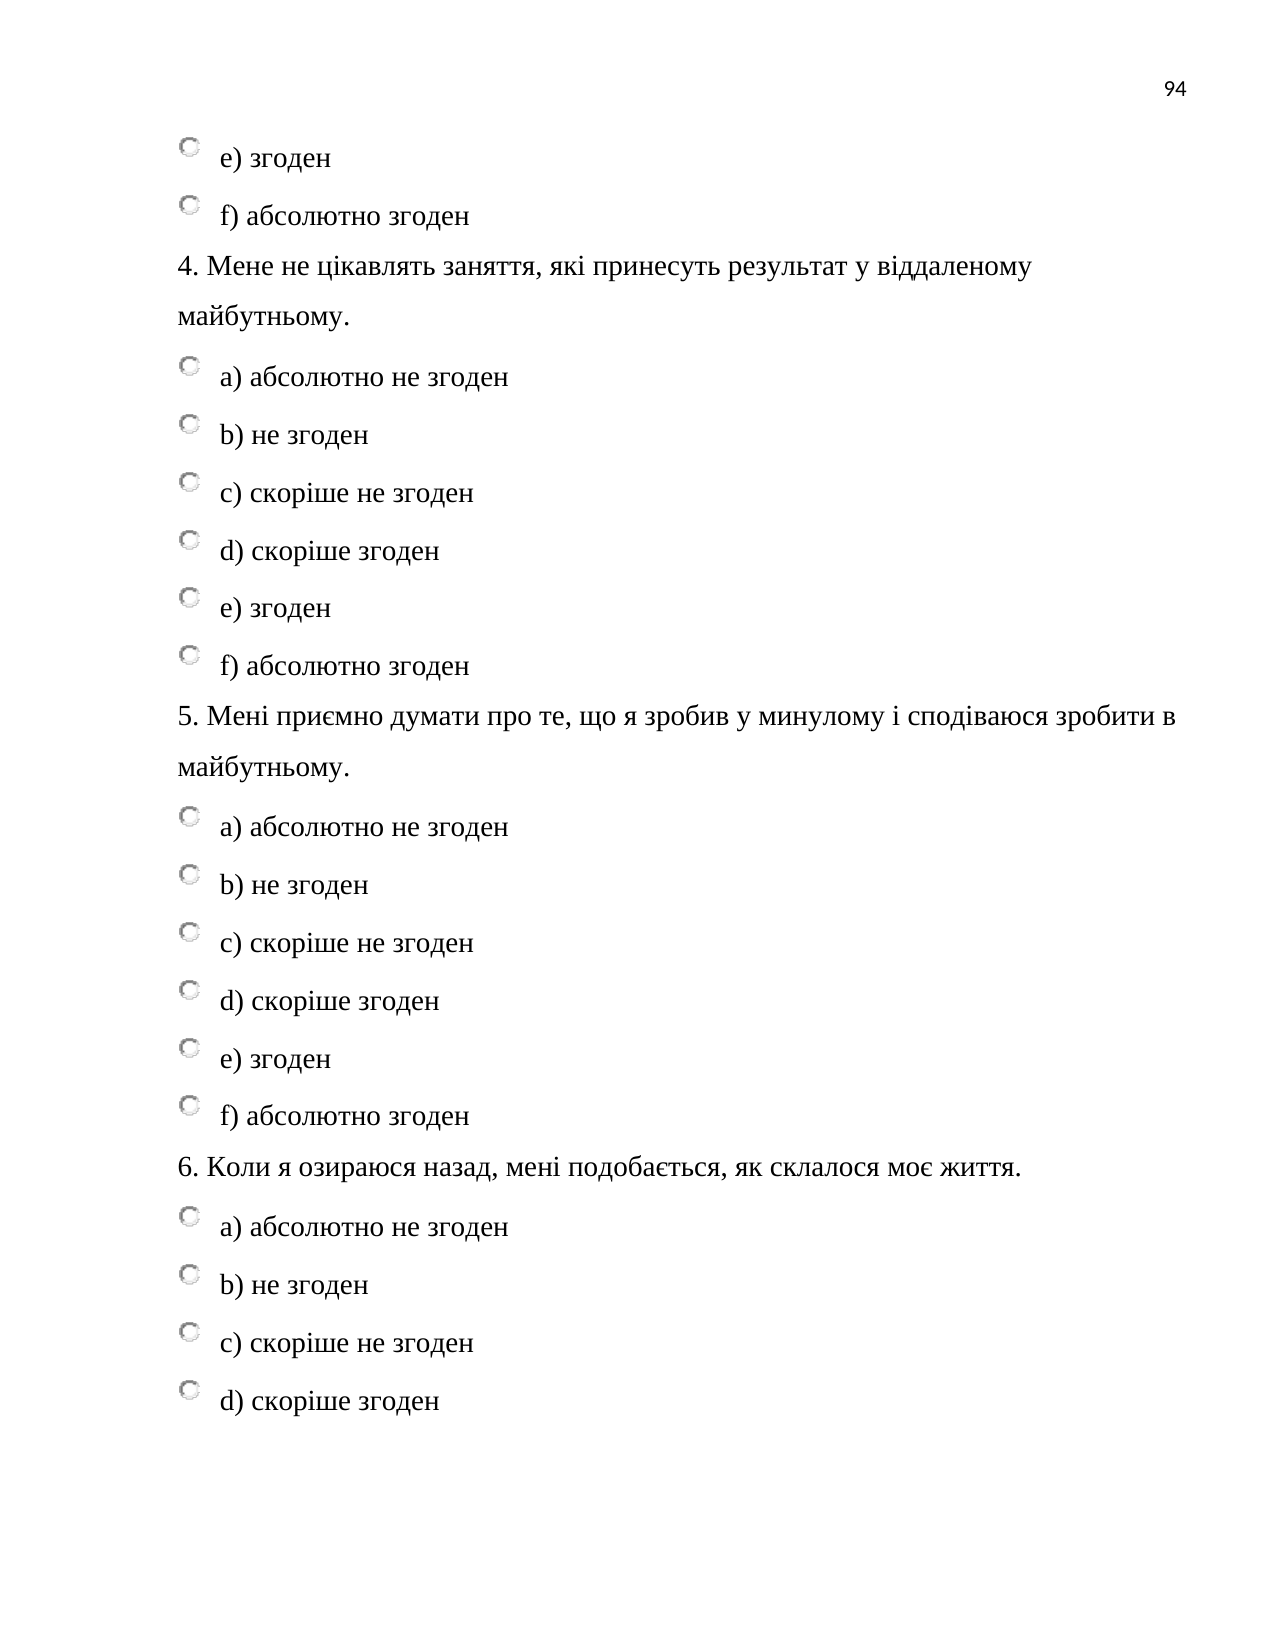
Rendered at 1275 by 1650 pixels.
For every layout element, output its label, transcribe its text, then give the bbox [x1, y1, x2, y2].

text а) абсолютно не згоден b) не згоден c) скоріше не згоден d) скоріше згоден e) згоден f) абсолютно згоден [177, 799, 1186, 1132]
text 6. Коли я озираюся назад, мені подобається, як склалося моє життя. [177, 1149, 1186, 1182]
text 5. Мені приємно думати про те, що я зробив у минулому і сподіваюся зробити в майбутньому. [177, 698, 1186, 782]
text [177, 130, 1186, 231]
text 4. Мене не цікавлять заняття, які принесуть результат у віддаленому майбутньому. [177, 248, 1186, 332]
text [177, 1199, 1186, 1416]
text а) абсолютно не згоден b) не згоден c) скоріше не згоден d) скоріше згоден e) згоден f) абсолютно згоден [177, 349, 1186, 682]
